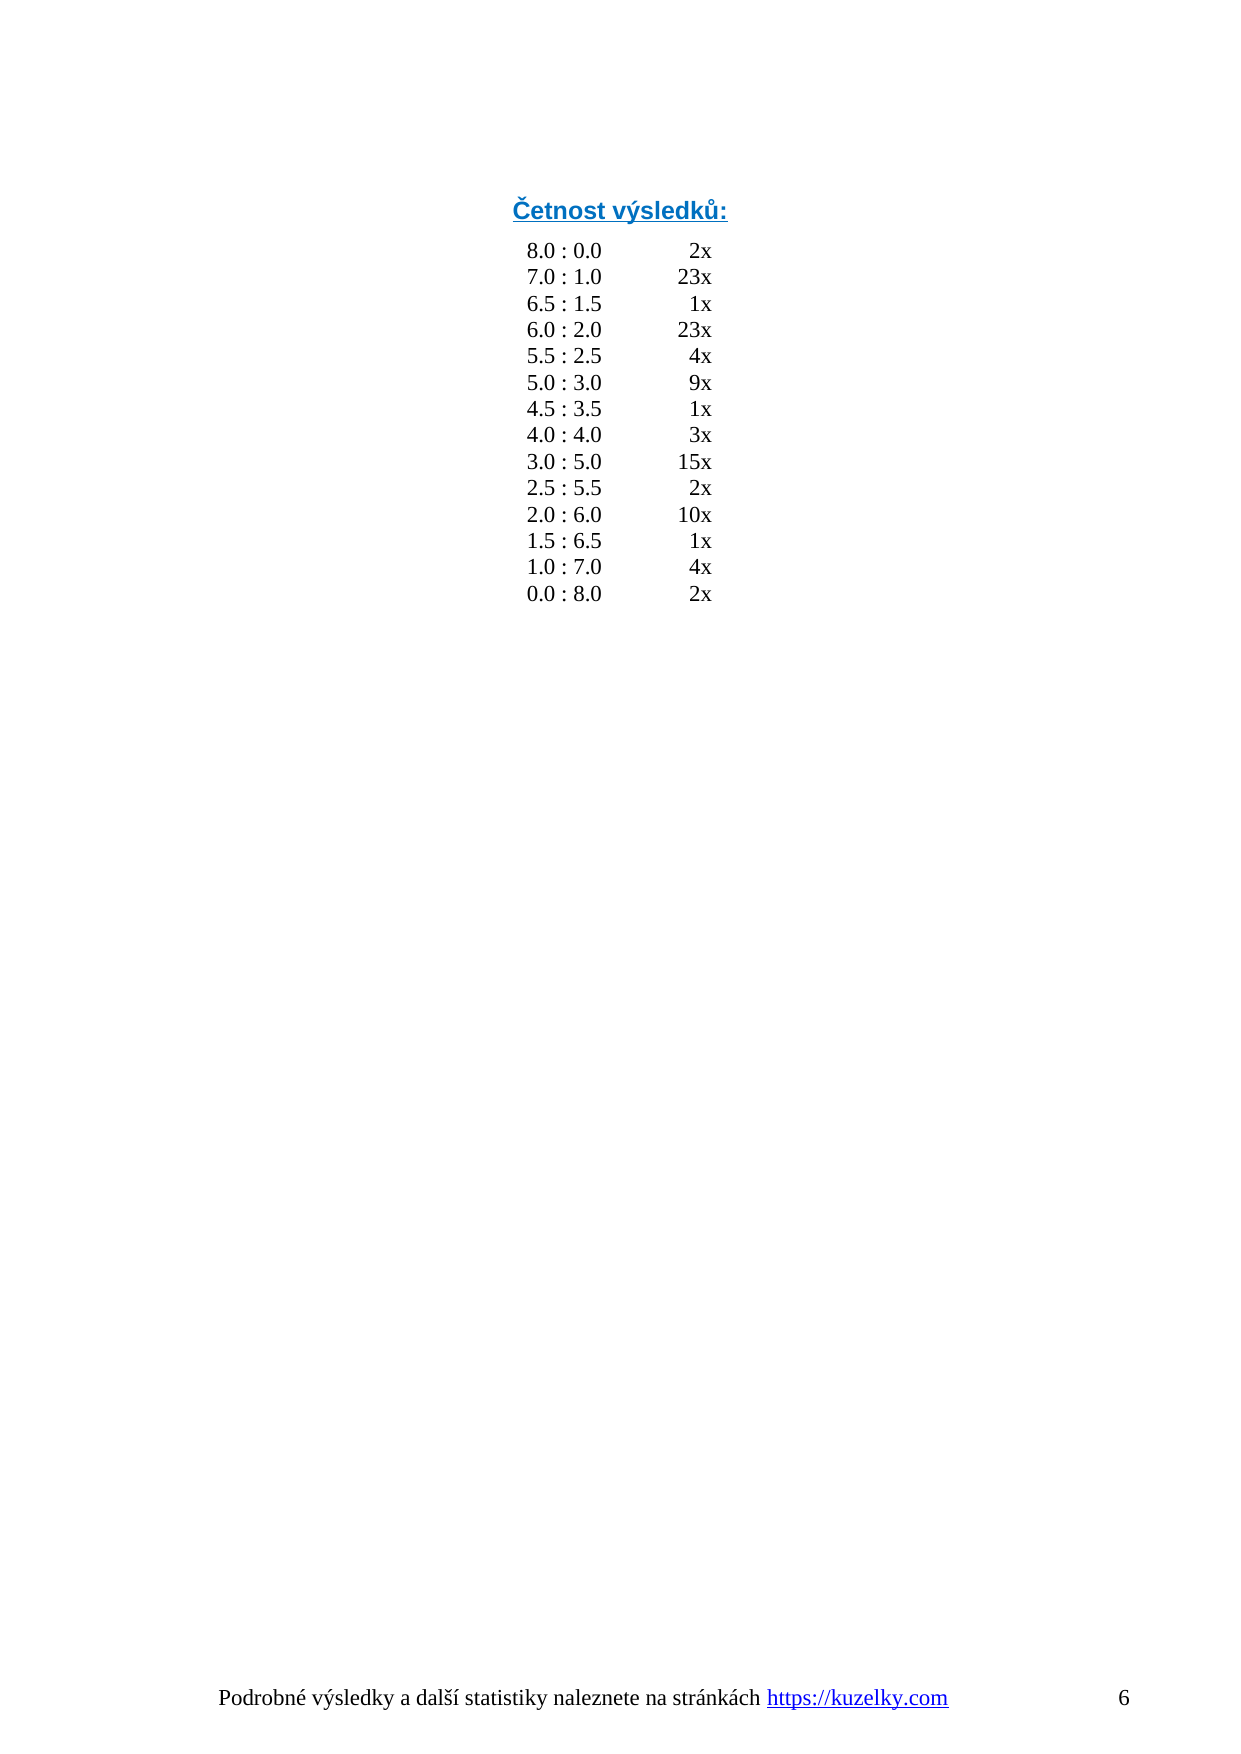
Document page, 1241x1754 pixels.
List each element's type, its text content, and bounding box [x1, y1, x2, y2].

text 6.5 : 1.5 1x [106, 290, 1134, 316]
text 4.5 : 3.5 1x [106, 395, 1134, 422]
text 8.0 : 0.0 2x [106, 237, 1134, 263]
text 7.0 : 1.0 23x [106, 263, 1134, 290]
text 6.0 : 2.0 23x [106, 316, 1134, 342]
text 2.0 : 6.0 10x [106, 501, 1134, 527]
text 3.0 : 5.0 15x [106, 448, 1134, 474]
text 2.5 : 5.5 2x [106, 474, 1134, 501]
text 4.0 : 4.0 3x [106, 422, 1134, 448]
text 5.5 : 2.5 4x [106, 342, 1134, 369]
text 5.0 : 3.0 9x [106, 369, 1134, 395]
text Četnost výsledků: [94, 196, 1145, 224]
text 1.5 : 6.5 1x [106, 527, 1134, 553]
text 0.0 : 8.0 2x [106, 580, 1134, 606]
text 1.0 : 7.0 4x [106, 553, 1134, 580]
